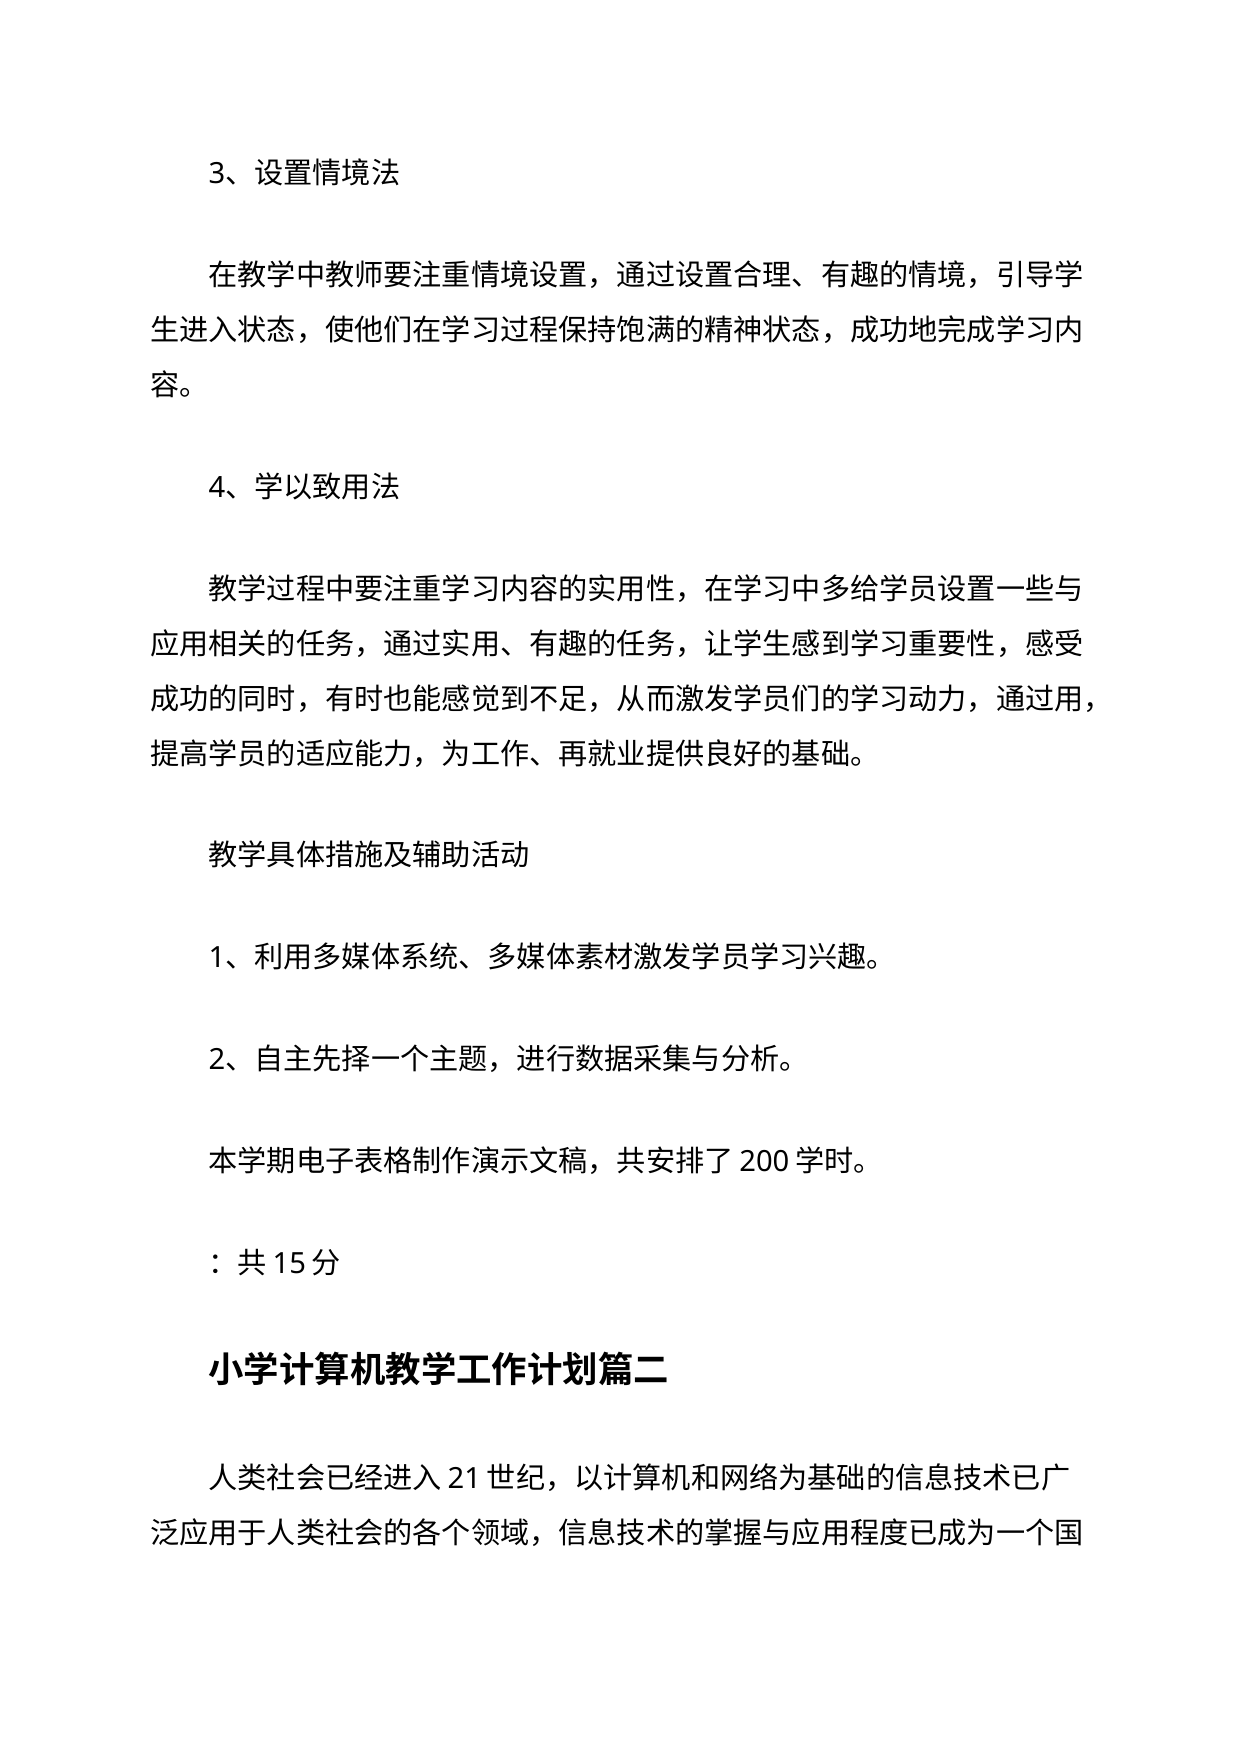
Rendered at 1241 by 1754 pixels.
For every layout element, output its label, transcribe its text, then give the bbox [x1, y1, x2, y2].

text 教学具体措施及辅助活动 [150, 832, 1090, 874]
text 3、设置情境法 [150, 150, 1090, 192]
text 4、学以致用法 [150, 463, 1090, 506]
text 在教学中教师要注重情境设置，通过设置合理、有趣的情境，引导学生进入状态，使他们在学习过程保持饱满的精神状态，成功地完成学习内容。 [150, 252, 1090, 404]
text 教学过程中要注重学习内容的实用性，在学习中多给学员设置一些与应用相关的任务，通过实用、有趣的任务，让学生感到学习重要性，感受成功的同时，有时也能感觉到不足，从而激发学员们的学习动力，通过用，提高学员的适应能力，为工作、再就业提供良好的基础。 [150, 566, 1090, 772]
text 小学计算机教学工作计划篇二 [150, 1342, 1090, 1393]
text 本学期电子表格制作演示文稿，共安排了200学时。 [150, 1138, 1090, 1180]
text 2、自主先择一个主题，进行数据采集与分析。 [150, 1036, 1090, 1078]
text 1、利用多媒体系统、多媒体素材激发学员学习兴趣。 [150, 934, 1090, 976]
text ：共15分 [150, 1240, 1090, 1282]
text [150, 1455, 1090, 1552]
